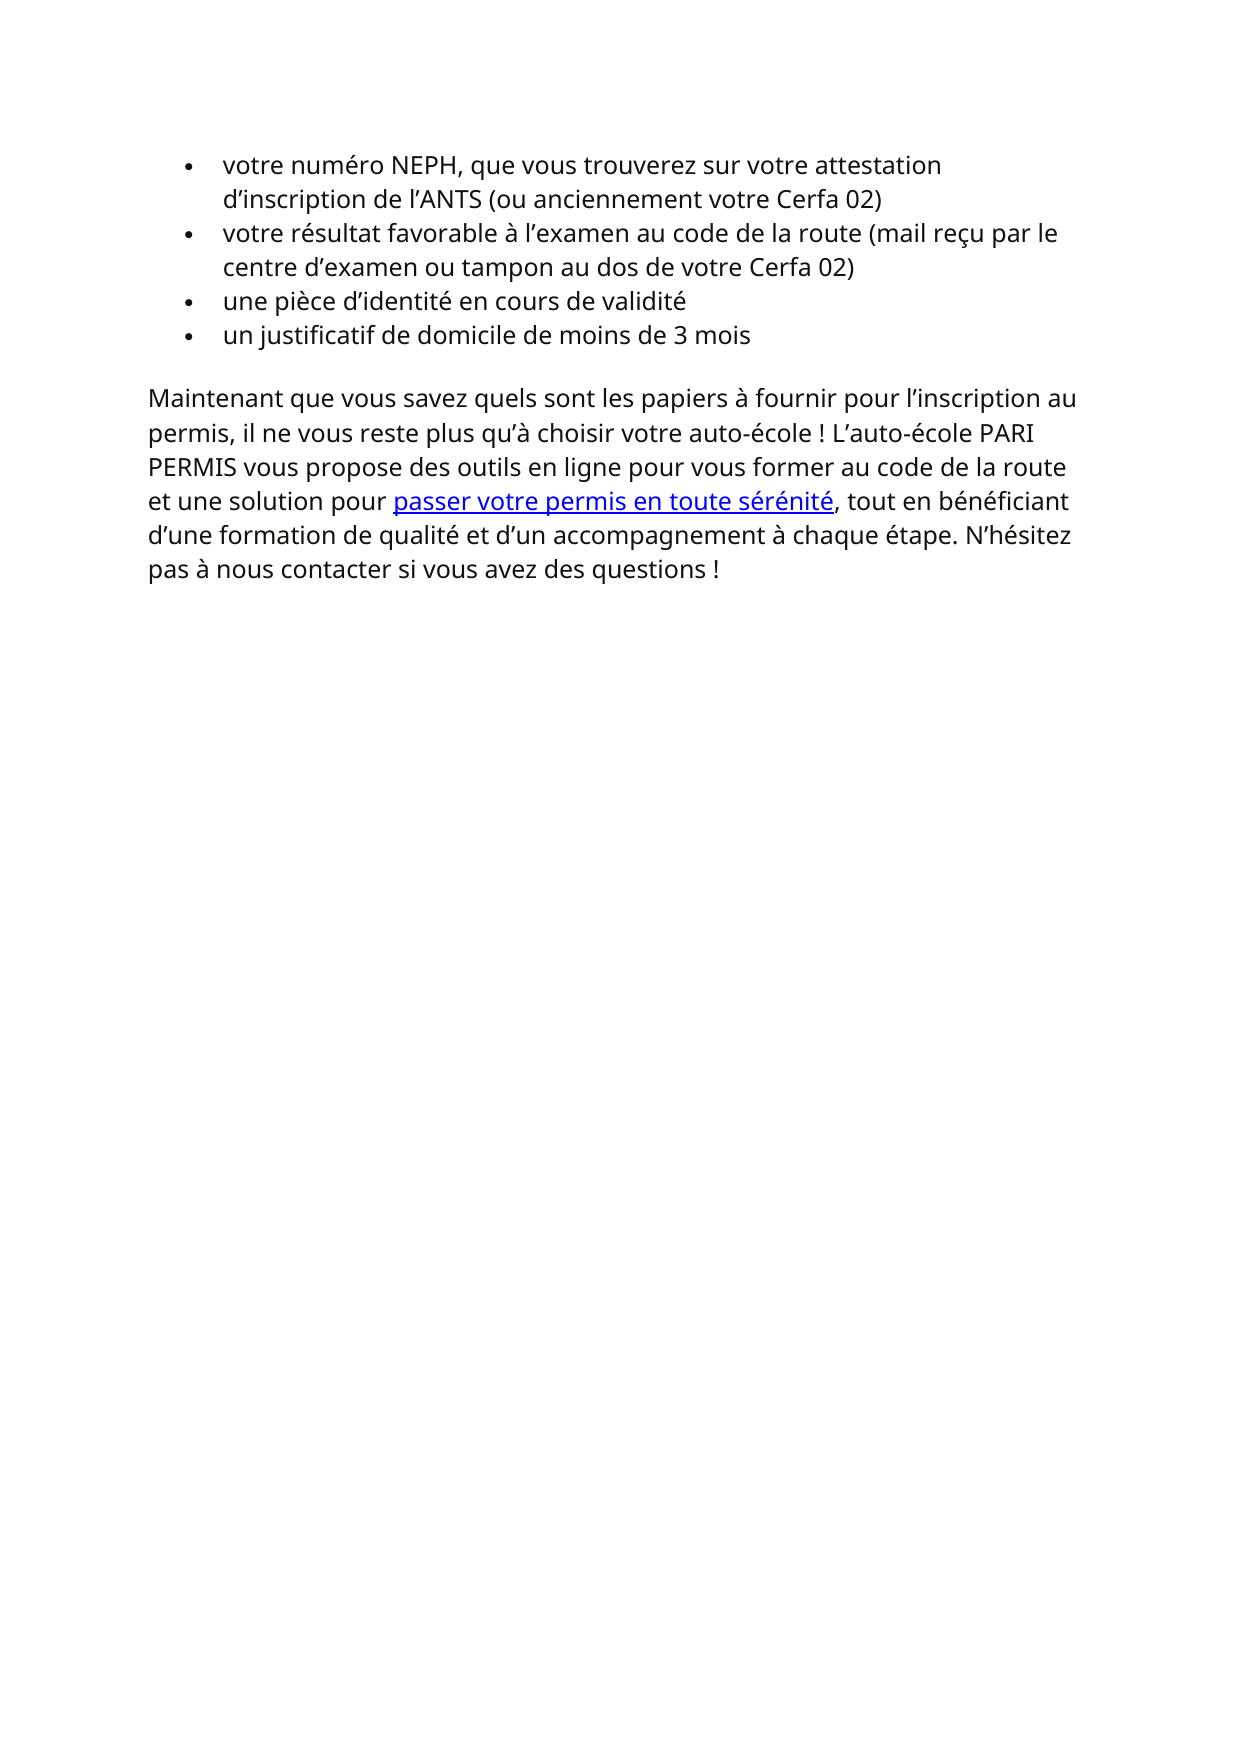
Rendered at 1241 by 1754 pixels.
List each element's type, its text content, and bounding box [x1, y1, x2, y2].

list une pièce d’identité en cours de validité [185, 284, 1093, 318]
list votre numéro NEPH, que vous trouverez sur votre attestation d’inscription de l’ANTS (ou anciennement votre Cerfa 02) [185, 148, 1093, 216]
list un justificatif de domicile de moins de 3 mois [185, 318, 1093, 352]
text Maintenant que vous savez quels sont les papiers à fournir pour l’inscription au permis, il ne vous reste plus qu’à choisir votre auto-école ! L’auto-école PARI PERMIS vous propose des outils en ligne pour vous former au code de la route et une solution pour passer votre permis en toute sérénité, tout en bénéficiant d’une formation de qualité et d’un accompagnement à chaque étape. N’hésitez pas à nous contacter si vous avez des questions ! [148, 381, 1093, 586]
list votre résultat favorable à l’examen au code de la route (mail reçu par le centre d’examen ou tampon au dos de votre Cerfa 02) [185, 216, 1093, 284]
